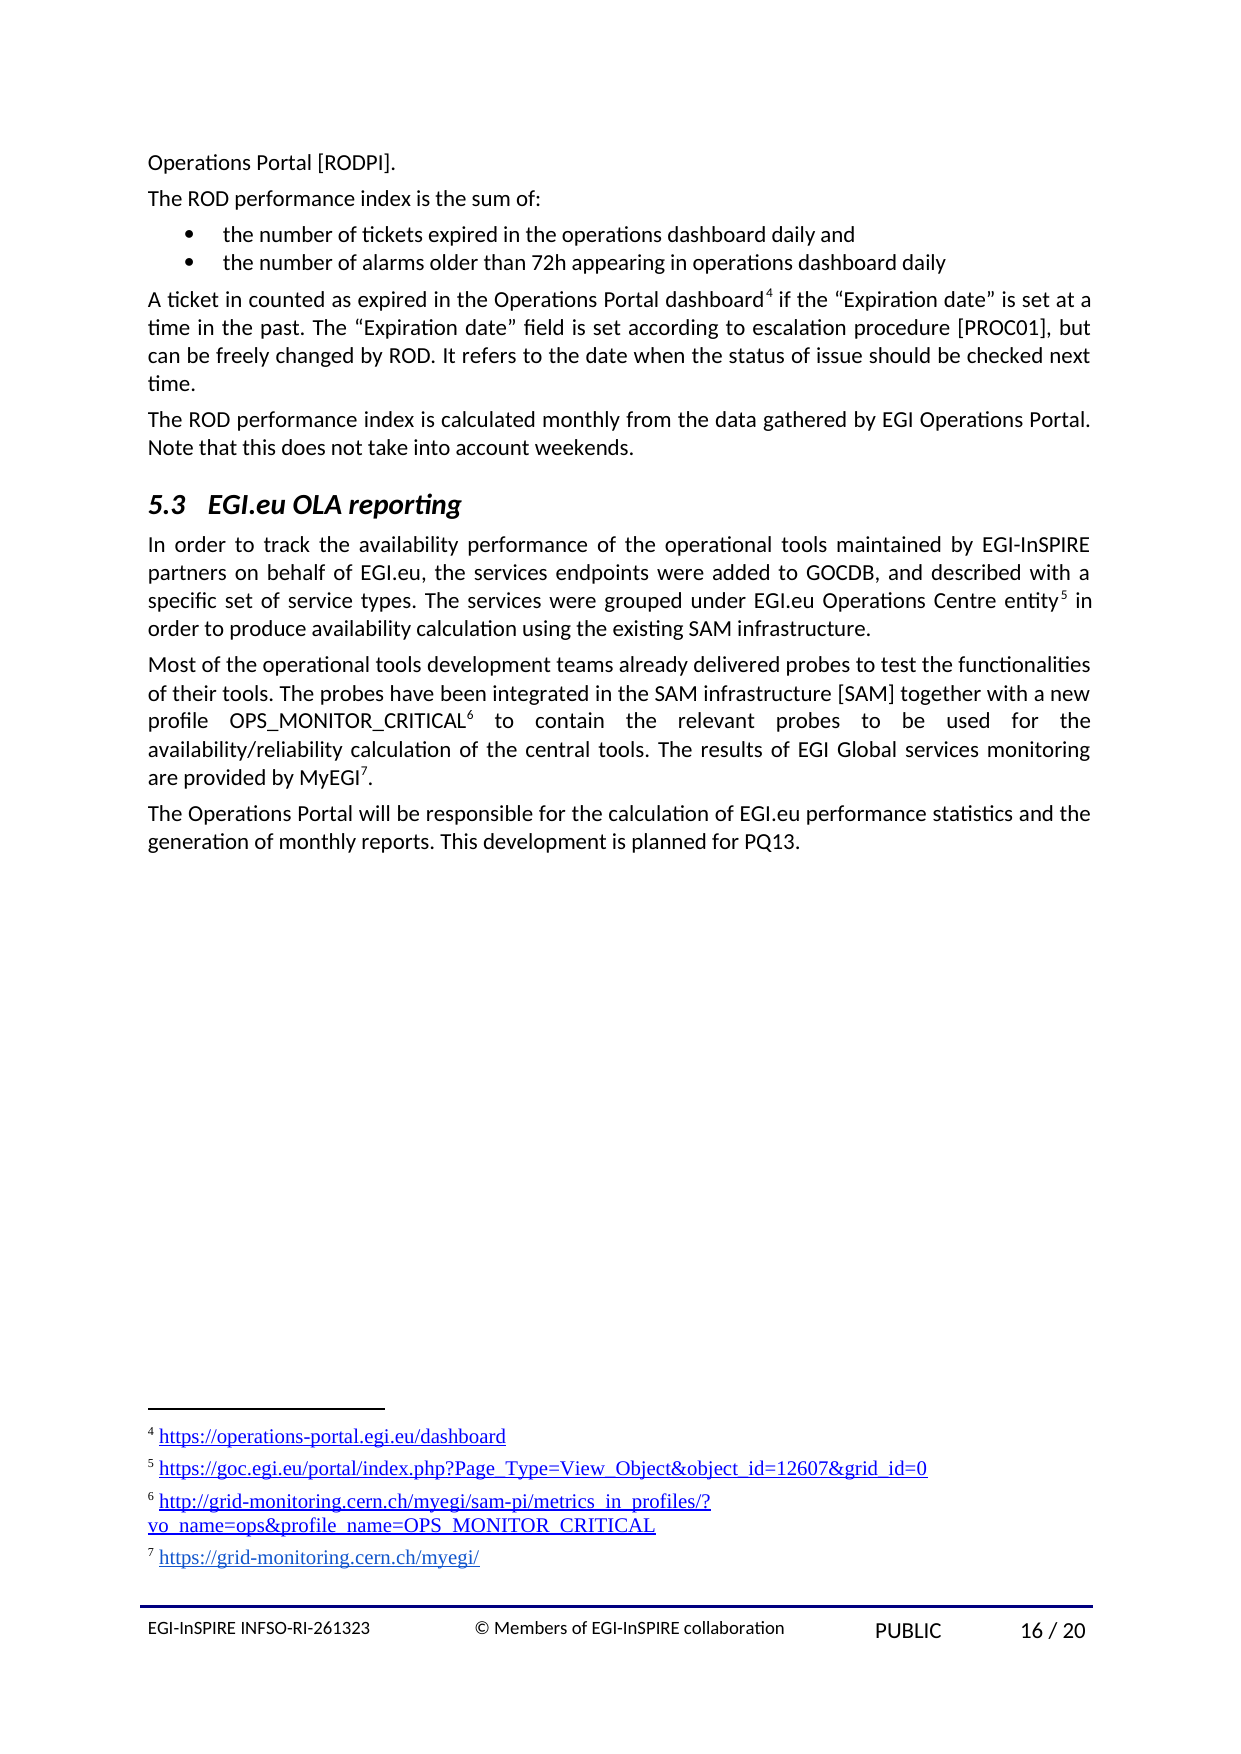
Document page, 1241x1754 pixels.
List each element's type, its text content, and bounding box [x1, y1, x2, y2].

text The Operations Portal will be responsible for the calculation of EGI.eu performance statistics and the generation of monthly reports. This development is planned for PQ13. [148, 799, 1092, 855]
text A ticket in counted as expired in the Operations Portal dashboard if the “Expiration date” is set at a time in the past. The “Expiration date” field is set according to escalation procedure [PROC01], but can be freely changed by ROD. It refers to the date when the status of issue should be checked next time. [148, 285, 1092, 397]
text In order to track the availability performance of the operational tools maintained by EGI-InSPIRE partners on behalf of EGI.eu, the services endpoints were added to GOCDB, and described with a specific set of service types. The services were grouped under EGI.eu Operations Centre entity in order to produce availability calculation using the existing SAM infrastructure. [148, 530, 1092, 642]
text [148, 148, 1092, 176]
text The ROD performance index is the sum of: [148, 184, 1092, 212]
text The ROD performance index is calculated monthly from the data gathered by EGI Operations Portal. Note that this does not take into account weekends. [148, 405, 1092, 461]
text Most of the operational tools development teams already delivered probes to test the functionalities of their tools. The probes have been integrated in the SAM infrastructure [SAM] together with a new profile OPS_MONITOR_CRITICAL to contain the relevant probes to be used for the availability/reliability calculation of the central tools. The results of EGI Global services monitoring are provided by MyEGI. [148, 651, 1092, 791]
list the number of alarms older than 72h appearing in operations dashboard daily [185, 248, 1092, 276]
subtitle EGI.eu OLA reporting [148, 486, 1092, 522]
list the number of tickets expired in the operations dashboard daily and [185, 220, 1092, 248]
